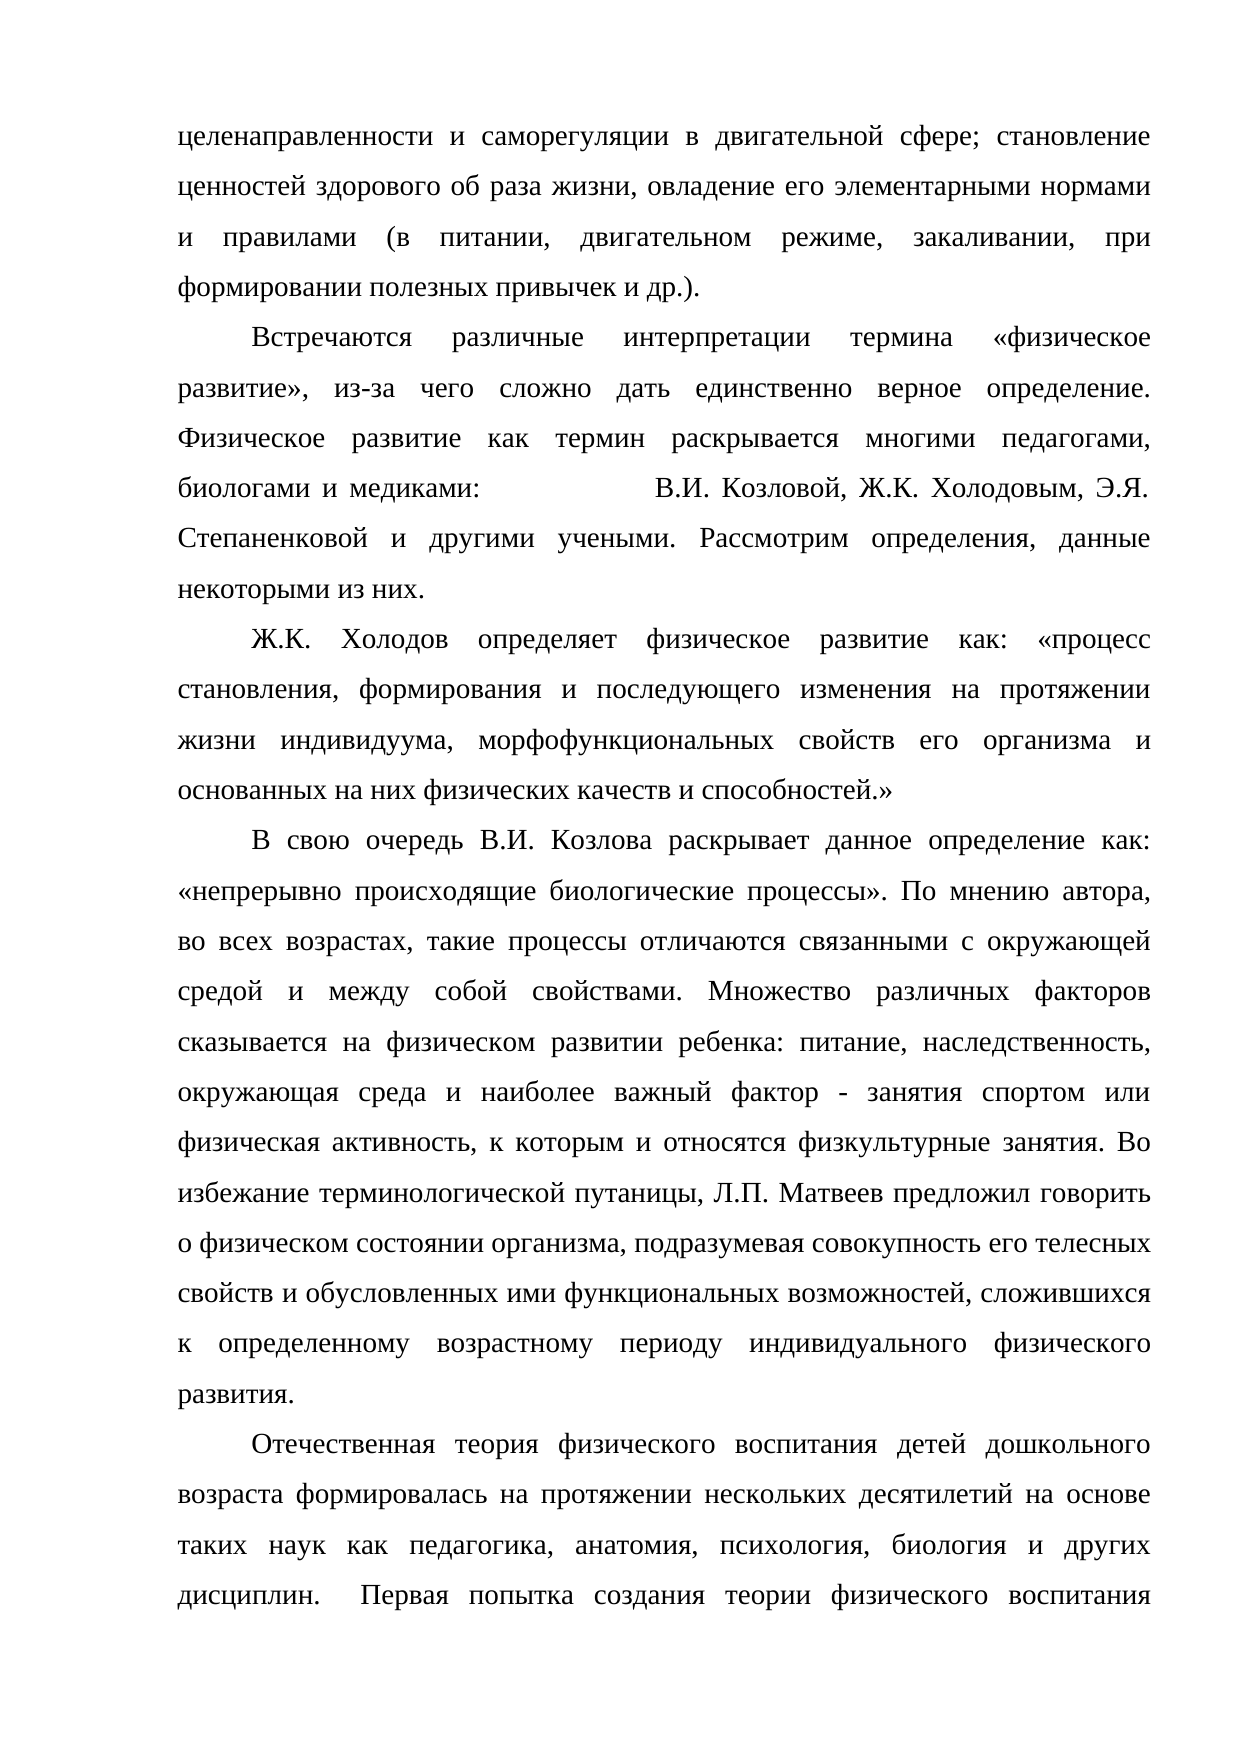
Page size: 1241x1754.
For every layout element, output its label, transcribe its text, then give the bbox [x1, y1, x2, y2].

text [177, 118, 1152, 303]
list В свою очередь В.И. Козлова раскрывает данное определение как: «непрерывно происходящие биологические процессы». По мнению автора, во всех возрастах, такие процессы отличаются связанными с окружающей средой и между собой свойствами. Множество различных факторов сказывается на физическом развитии ребенка: питание, наследственность, окружающая среда и наиболее важный фактор - занятия спортом или физическая активность, к которым и относятся физкультурные занятия. Во избежание терминологической путаницы, Л.П. Матвеев предложил говорить о физическом состоянии организма, подразумевая совокупность его телесных свойств и обусловленных ими функциональных возможностей, сложившихся к определенному возрастному периоду индивидуального физического развития. [177, 822, 1152, 1409]
list Встречаются различные интерпретации термина «физическое развитие», из-за чего сложно дать единственно верное определение. Физическое развитие как термин раскрывается многими педагогами, биологами и медиками: В.И. Козловой, Ж.К. Холодовым, Э.Я. Степаненковой и другими учеными. Рассмотрим определения, данные некоторыми из них. [177, 319, 1152, 604]
list Ж.К. Холодов определяет физическое развитие как: «процесс становления, формирования и последующего изменения на протяжении жизни индивидуума, морфофункциональных свойств его организма и основанных на них физических качеств и способностей.» [177, 621, 1152, 806]
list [177, 1426, 1152, 1611]
